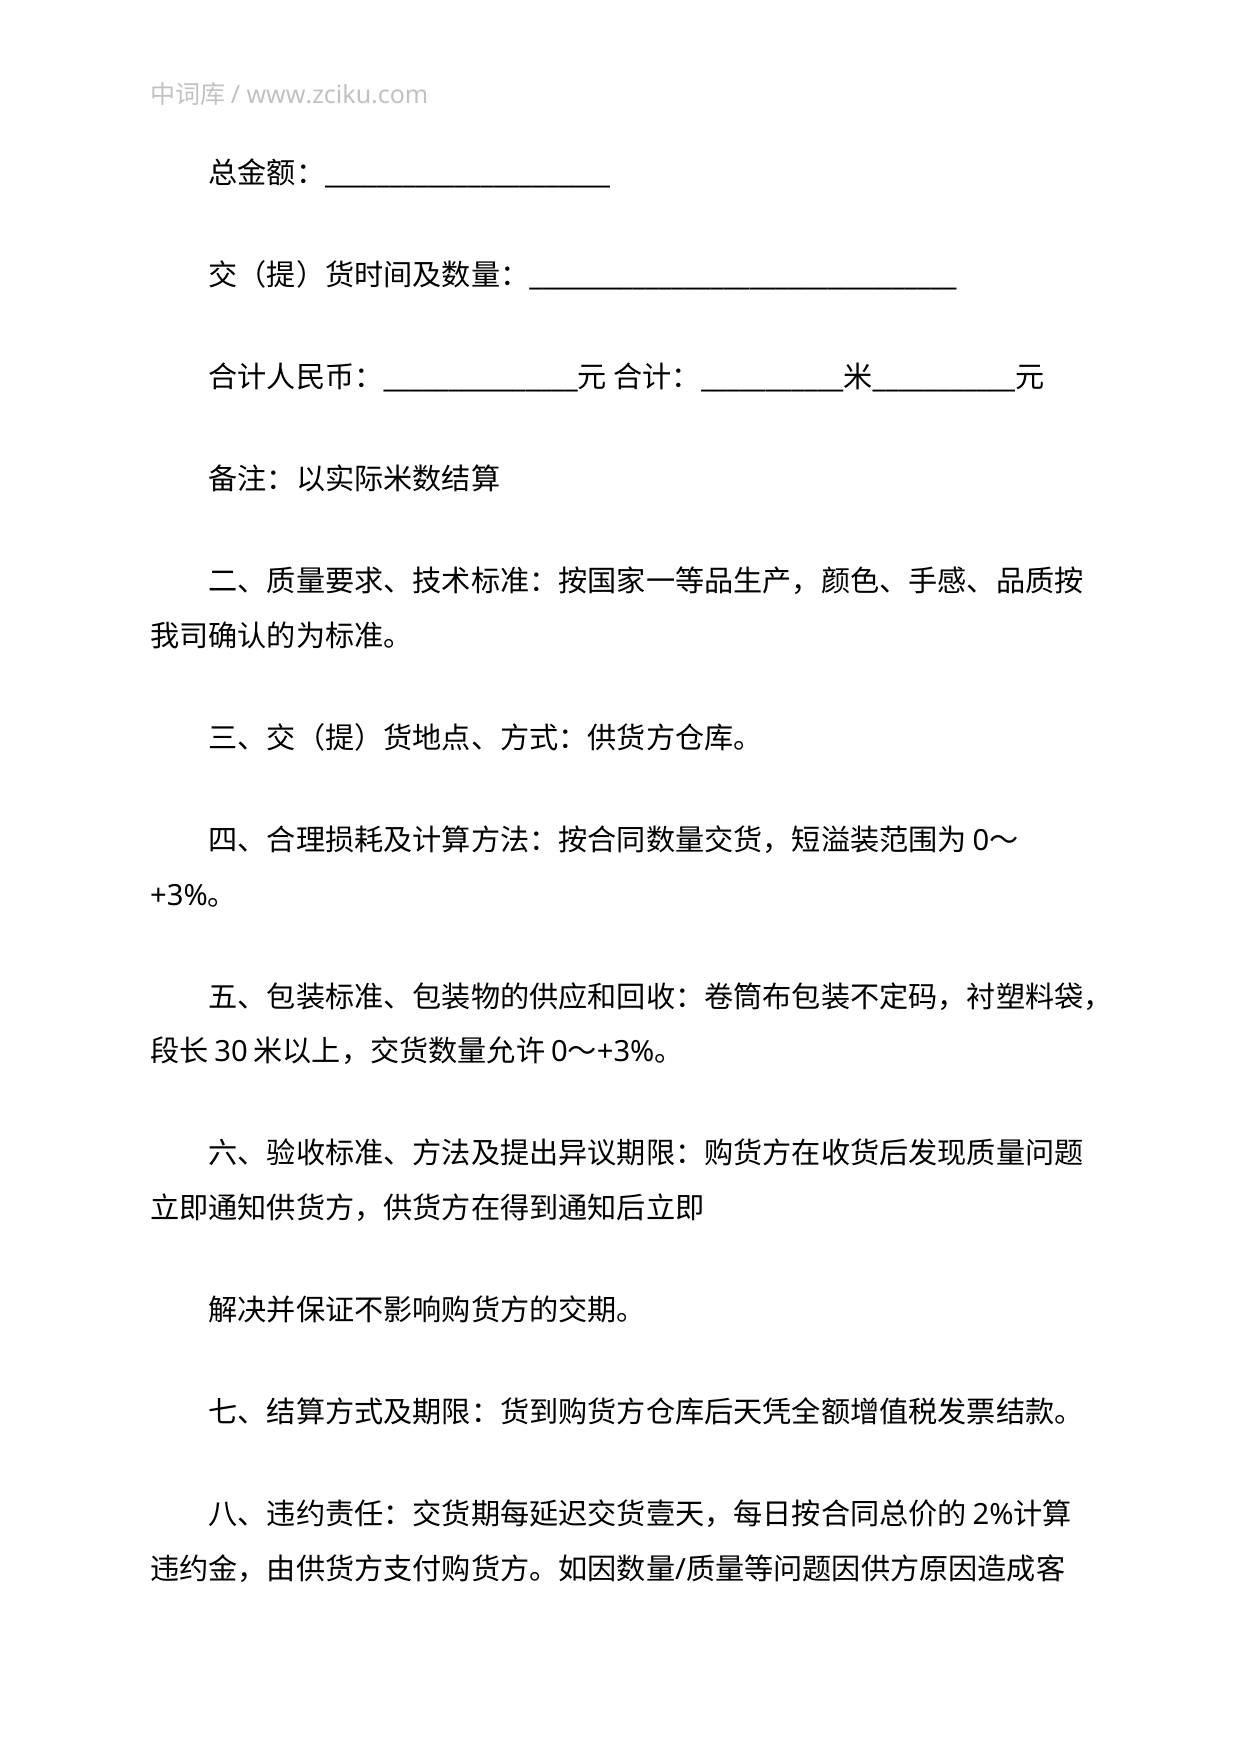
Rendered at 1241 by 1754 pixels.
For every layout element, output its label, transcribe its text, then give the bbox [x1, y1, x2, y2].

text 合计人民币：_______________元 合计：___________米___________元 [150, 354, 1090, 396]
text 六、验收标准、方法及提出异议期限：购货方在收货后发现质量问题立即通知供货方，供货方在得到通知后立即 [150, 1130, 1090, 1227]
text 备注：以实际米数结算 [150, 456, 1090, 498]
text 解决并保证不影响购货方的交期。 [150, 1287, 1090, 1329]
text 交（提）货时间及数量：_________________________________ [150, 252, 1090, 294]
text 五、包装标准、包装物的供应和回收：卷筒布包装不定码，衬塑料袋，段长30米以上，交货数量允许0～+3%。 [150, 973, 1090, 1070]
text 二、质量要求、技术标准：按国家一等品生产，颜色、手感、品质按我司确认的为标准。 [150, 558, 1090, 655]
text 三、交（提）货地点、方式：供货方仓库。 [150, 714, 1090, 757]
text 七、结算方式及期限：货到购货方仓库后天凭全额增值税发票结款。 [150, 1388, 1090, 1431]
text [150, 1490, 1090, 1588]
text 总金额：______________________ [150, 150, 1090, 192]
text 四、合理损耗及计算方法：按合同数量交货，短溢装范围为0～+3%。 [150, 816, 1090, 913]
